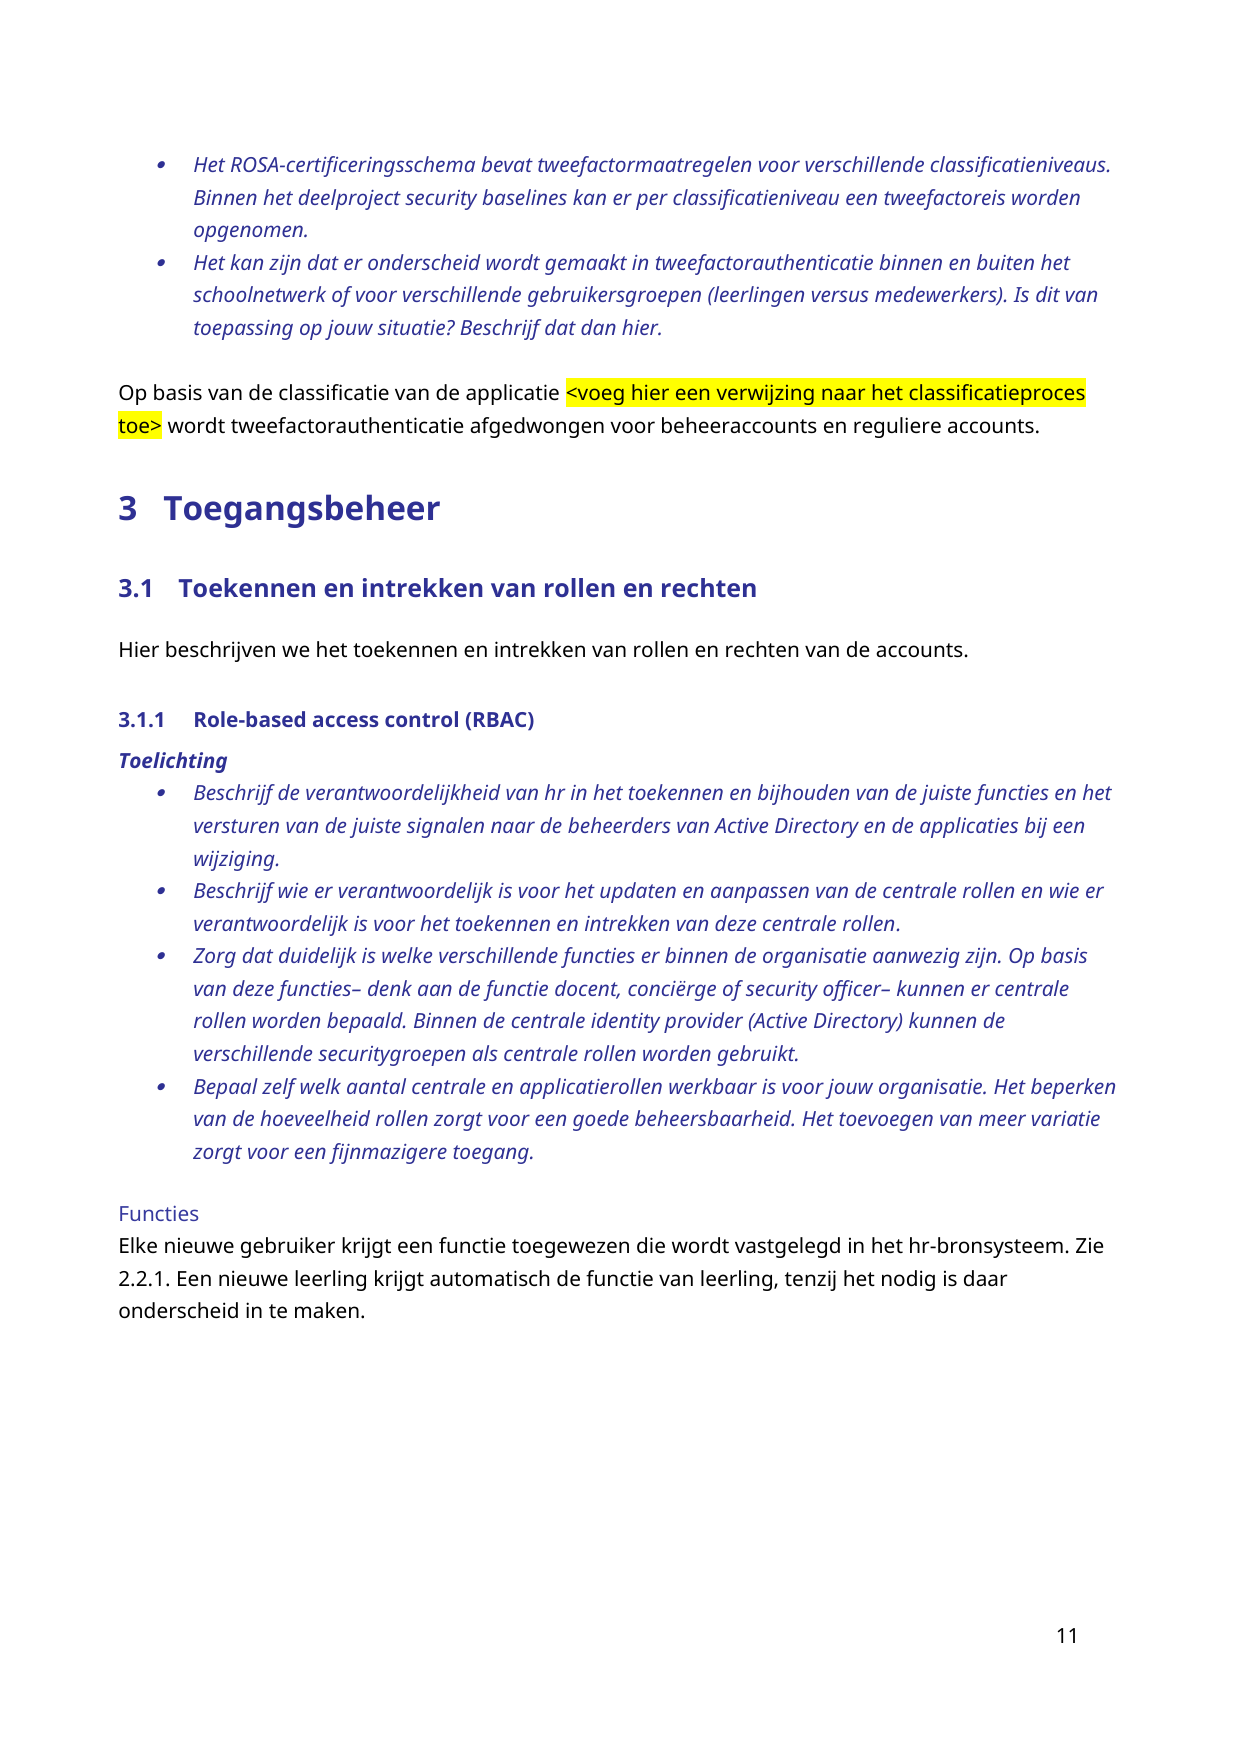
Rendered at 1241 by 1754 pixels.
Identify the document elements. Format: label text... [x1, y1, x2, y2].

text Elke nieuwe gebruiker krijgt een functie toegewezen die wordt vastgelegd in het hr-bronsysteem. Zie 2.2.1. Een nieuwe leerling krijgt automatisch de functie van leerling, tenzij het nodig is daar onderscheid in te maken. [118, 1231, 1124, 1325]
subtitle Role-based access control (RBAC) [118, 705, 1124, 733]
subtitle Toekennen en intrekken van rollen en rechten [118, 571, 1124, 605]
text Toelichting [118, 746, 1124, 774]
list Het kan zijn dat er onderscheid wordt gemaakt in tweefactorauthenticatie binnen en buiten het schoolnetwerk of voor verschillende gebruikersgroepen (leerlingen versus medewerkers). Is dit van toepassing op jouw situatie? Beschrijf dat dan hier. [156, 248, 1124, 341]
text Op basis van de classificatie van de applicatie <voeg hier een verwijzing naar het classificatieproces toe> wordt tweefactorauthenticatie afgedwongen voor beheeraccounts en reguliere accounts. [118, 378, 1124, 439]
list Zorg dat duidelijk is welke verschillende functies er binnen de organisatie aanwezig zijn. Op basis van deze functies– denk aan de functie docent, conciërge of security officer– kunnen er centrale rollen worden bepaald. Binnen de centrale identity provider (Active Directory) kunnen de verschillende securitygroepen als centrale rollen worden gebruikt. [156, 941, 1124, 1068]
list Het ROSA-certificeringsschema bevat tweefactormaatregelen voor verschillende classificatieniveaus. Binnen het deelproject security baselines kan er per classificatieniveau een tweefactoreis worden opgenomen. [156, 150, 1124, 244]
list Bepaal zelf welk aantal centrale en applicatierollen werkbaar is voor jouw organisatie. Het beperken van de hoeveelheid rollen zorgt voor een goede beheersbaarheid. Het toevoegen van meer variatie zorgt voor een fijnmazigere toegang. [156, 1072, 1124, 1166]
subtitle Toegangsbeheer [118, 485, 1124, 531]
text Functies [118, 1199, 1124, 1227]
list Beschrijf de verantwoordelijkheid van hr in het toekennen en bijhouden van de juiste functies en het versturen van de juiste signalen naar de beheerders van Active Directory en de applicaties bij een wijziging. [156, 778, 1124, 872]
list Beschrijf wie er verantwoordelijk is voor het updaten en aanpassen van de centrale rollen en wie er verantwoordelijk is voor het toekennen en intrekken van deze centrale rollen. [156, 876, 1124, 937]
text Hier beschrijven we het toekennen en intrekken van rollen en rechten van de accounts. [118, 635, 1124, 663]
